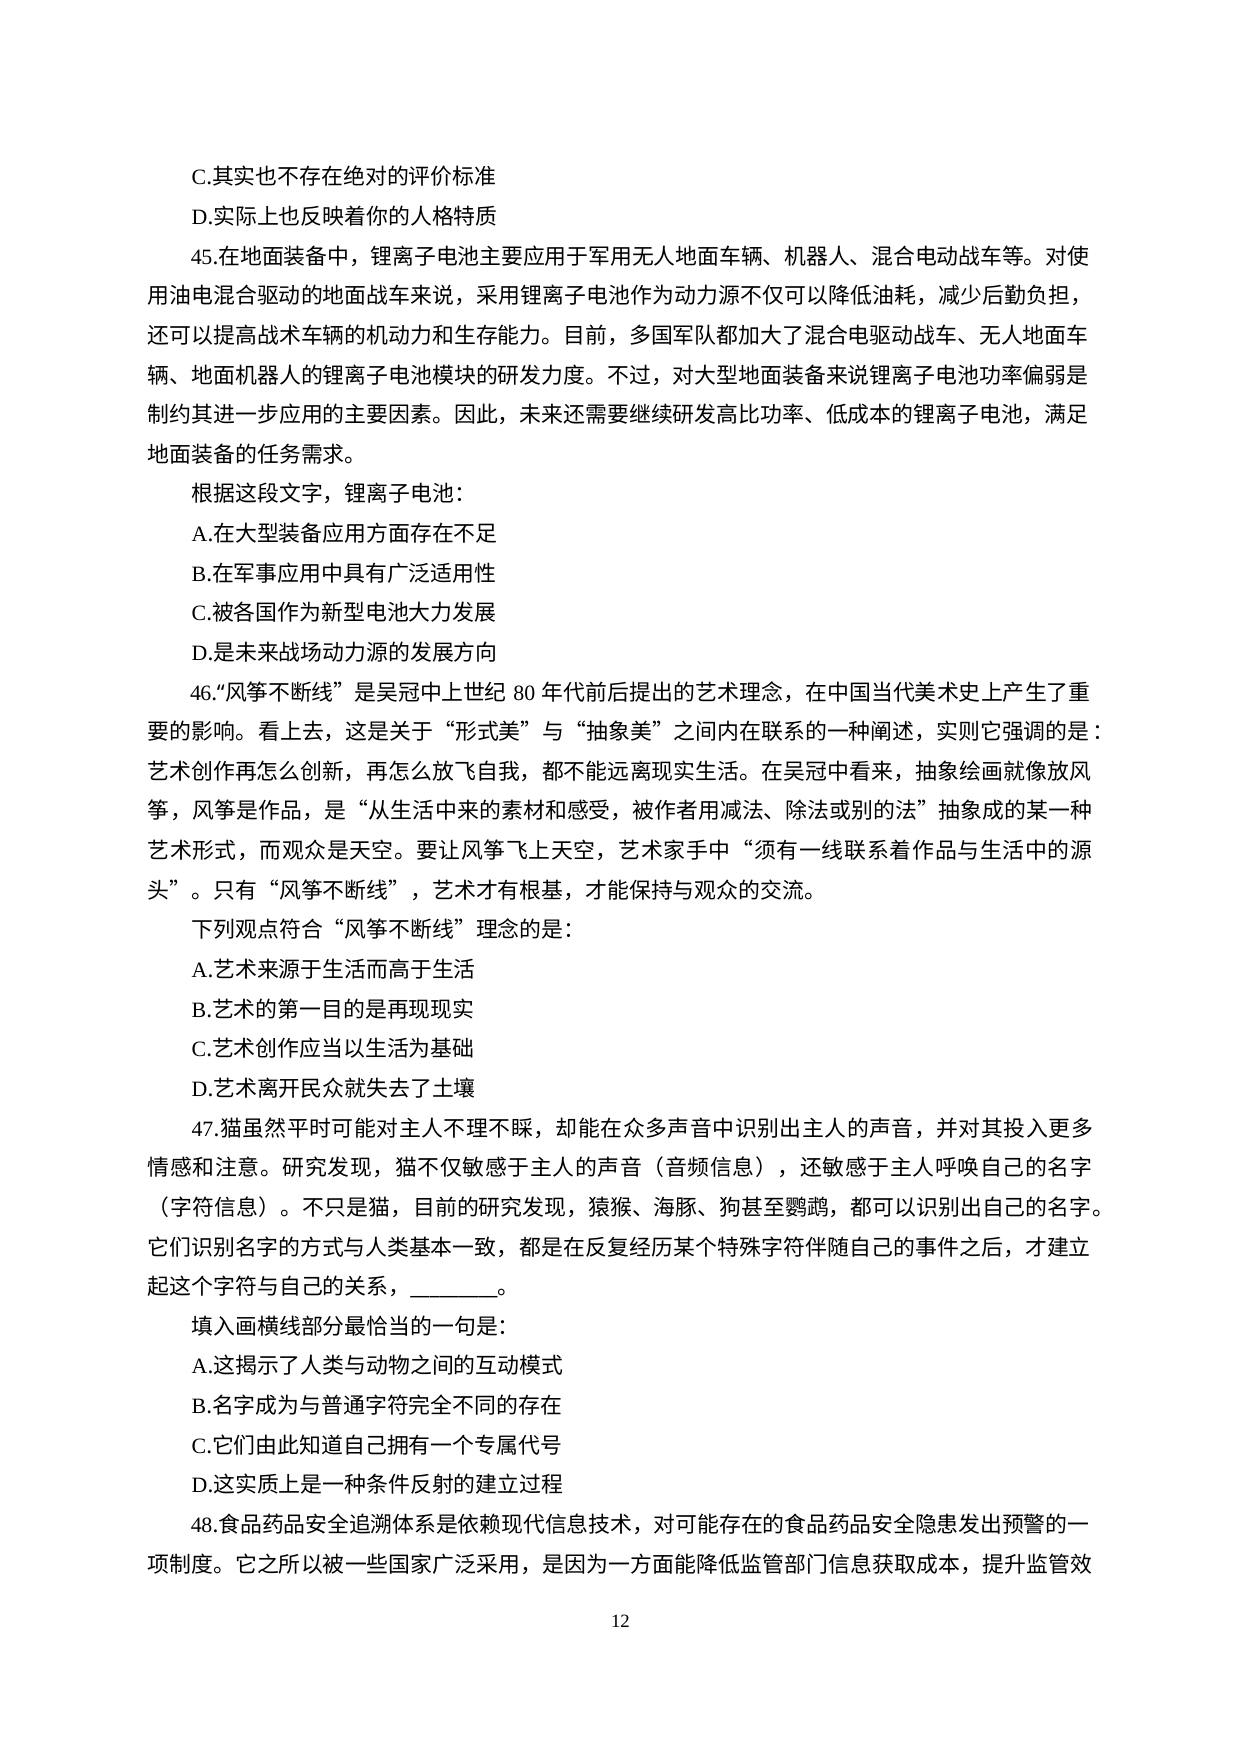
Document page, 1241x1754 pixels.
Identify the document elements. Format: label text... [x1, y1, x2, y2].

text C.其实也不存在绝对的评价标准 [148, 159, 1092, 191]
text D.实际上也反映着你的人格特质 [148, 199, 1092, 231]
text D.艺术离开民众就失去了土壤 [148, 1071, 1092, 1103]
text D.是未来战场动力源的发展方向 [148, 635, 1092, 667]
text 填入画横线部分最恰当的一句是： [148, 1309, 1092, 1340]
text 根据这段文字，锂离子电池： [148, 476, 1092, 508]
text D.这实质上是一种条件反射的建立过程 [148, 1467, 1092, 1499]
text B.在军事应用中具有广泛适用性 [148, 556, 1092, 587]
text 47.猫虽然平时可能对主人不理不睬，却能在众多声音中识别出主人的声音，并对其投入更多情感和注意。研究发现，猫不仅敏感于主人的声音（音频信息），还敏感于主人呼唤自己的名字（字符信息）。不只是猫，目前的研究发现，猿猴、海豚、狗甚至鹦鹉，都可以识别出自己的名字。它们识别名字的方式与人类基本一致，都是在反复经历某个特殊字符伴随自己的事件之后，才建立起这个字符与自己的关系，_________。 [148, 1111, 1092, 1301]
text C.艺术创作应当以生活为基础 [148, 1031, 1092, 1063]
text 下列观点符合“风筝不断线”理念的是： [148, 912, 1092, 944]
text B.艺术的第一目的是再现现实 [148, 992, 1092, 1023]
text A.艺术来源于生活而高于生活 [148, 952, 1092, 984]
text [148, 1507, 1092, 1578]
text B.名字成为与普通字符完全不同的存在 [148, 1388, 1092, 1420]
text A.在大型装备应用方面存在不足 [148, 516, 1092, 548]
text 45.在地面装备中，锂离子电池主要应用于军用无人地面车辆、机器人、混合电动战车等。对使用油电混合驱动的地面战车来说，采用锂离子电池作为动力源不仅可以降低油耗，减少后勤负担，还可以提高战术车辆的机动力和生存能力。目前，多国军队都加大了混合电驱动战车、无人地面车辆、地面机器人的锂离子电池模块的研发力度。不过，对大型地面装备来说锂离子电池功率偏弱是制约其进一步应用的主要因素。因此，未来还需要继续研发高比功率、低成本的锂离子电池，满足地面装备的任务需求。 [148, 239, 1092, 468]
text A.这揭示了人类与动物之间的互动模式 [148, 1348, 1092, 1380]
text 46.“风筝不断线”是吴冠中上世纪 80 年代前后提出的艺术理念，在中国当代美术史上产生了重要的影响。看上去，这是关于“形式美”与“抽象美”之间内在联系的一种阐述，实则它强调的是：艺术创作再怎么创新，再怎么放飞自我，都不能远离现实生活。在吴冠中看来，抽象绘画就像放风筝，风筝是作品，是“从生活中来的素材和感受，被作者用减法、除法或别的法”抽象成的某一种艺术形式，而观众是天空。要让风筝飞上天空，艺术家手中“须有一线联系着作品与生活中的源头”。只有“风筝不断线”，艺术才有根基，才能保持与观众的交流。 [148, 675, 1092, 904]
text C.它们由此知道自己拥有一个专属代号 [148, 1428, 1092, 1459]
text C.被各国作为新型电池大力发展 [148, 595, 1092, 627]
